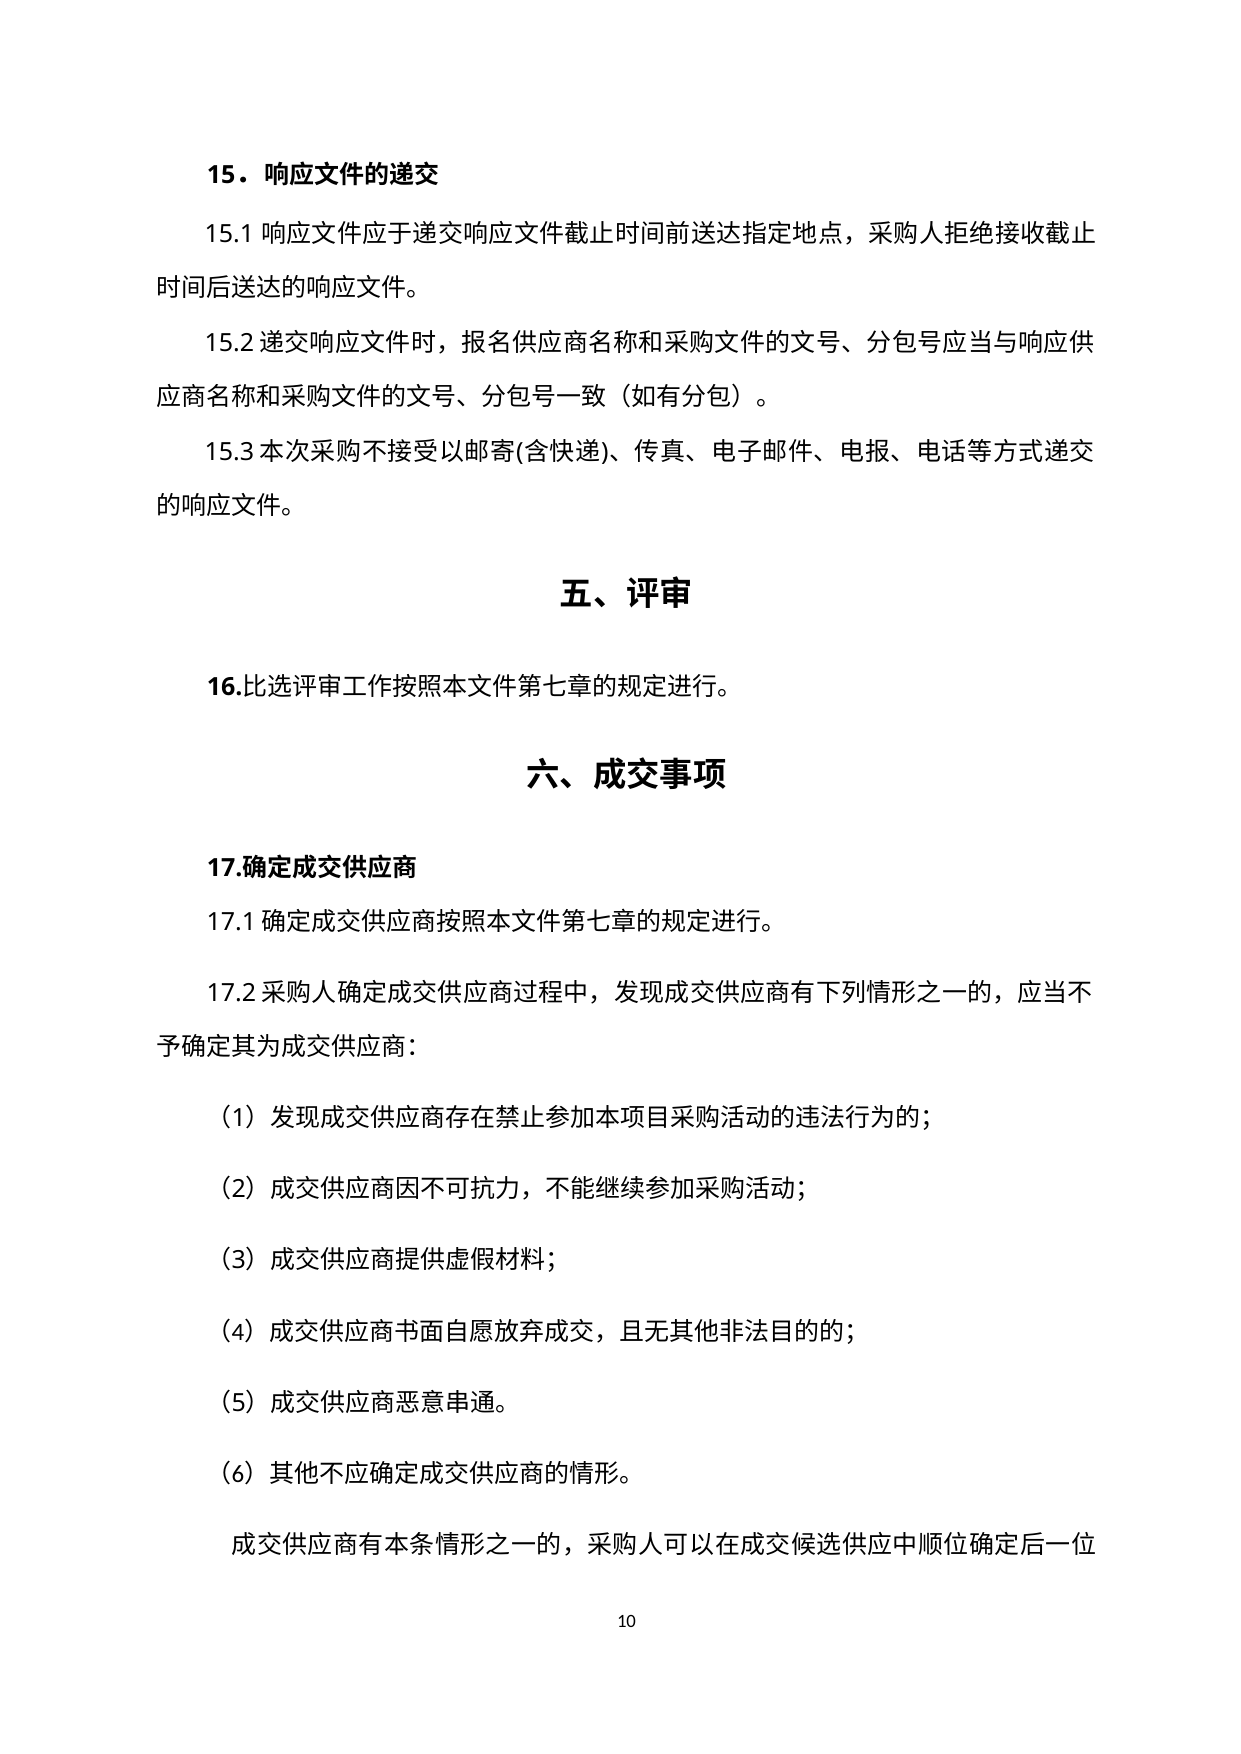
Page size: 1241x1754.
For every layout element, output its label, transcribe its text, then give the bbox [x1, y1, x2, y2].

text 17.1确定成交供应商按照本文件第七章的规定进行。 [156, 901, 1096, 938]
text （1）发现成交供应商存在禁止参加本项目采购活动的违法行为的； [156, 1098, 1096, 1134]
text （6）其他不应确定成交供应商的情形。 [156, 1453, 1096, 1489]
subtitle 六、成交事项 [156, 748, 1096, 796]
subtitle 16.比选评审工作按照本文件第七章的规定进行。 [156, 666, 1096, 702]
text 15.1 响应文件应于递交响应文件截止时间前送达指定地点，采购人拒绝接收截止时间后送达的响应文件。 [156, 213, 1096, 304]
text （2）成交供应商因不可抗力，不能继续参加采购活动； [156, 1169, 1096, 1205]
subtitle 五、评审 [156, 567, 1096, 615]
subtitle 15．响应文件的递交 [156, 150, 1096, 192]
text 15.2递交响应文件时，报名供应商名称和采购文件的文号、分包号应当与响应供应商名称和采购文件的文号、分包号一致（如有分包）。 [156, 322, 1096, 413]
text （5）成交供应商恶意串通。 [156, 1382, 1096, 1418]
subtitle 17.确定成交供应商 [156, 847, 1096, 883]
text （3）成交供应商提供虚假材料； [156, 1240, 1096, 1276]
text 15.3本次采购不接受以邮寄(含快递)、传真、电子邮件、电报、电话等方式递交的响应文件。 [156, 431, 1096, 522]
text 17.2采购人确定成交供应商过程中，发现成交供应商有下列情形之一的，应当不予确定其为成交供应商： [156, 972, 1096, 1063]
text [156, 1524, 1096, 1560]
text （4）成交供应商书面自愿放弃成交，且无其他非法目的的； [156, 1311, 1096, 1347]
